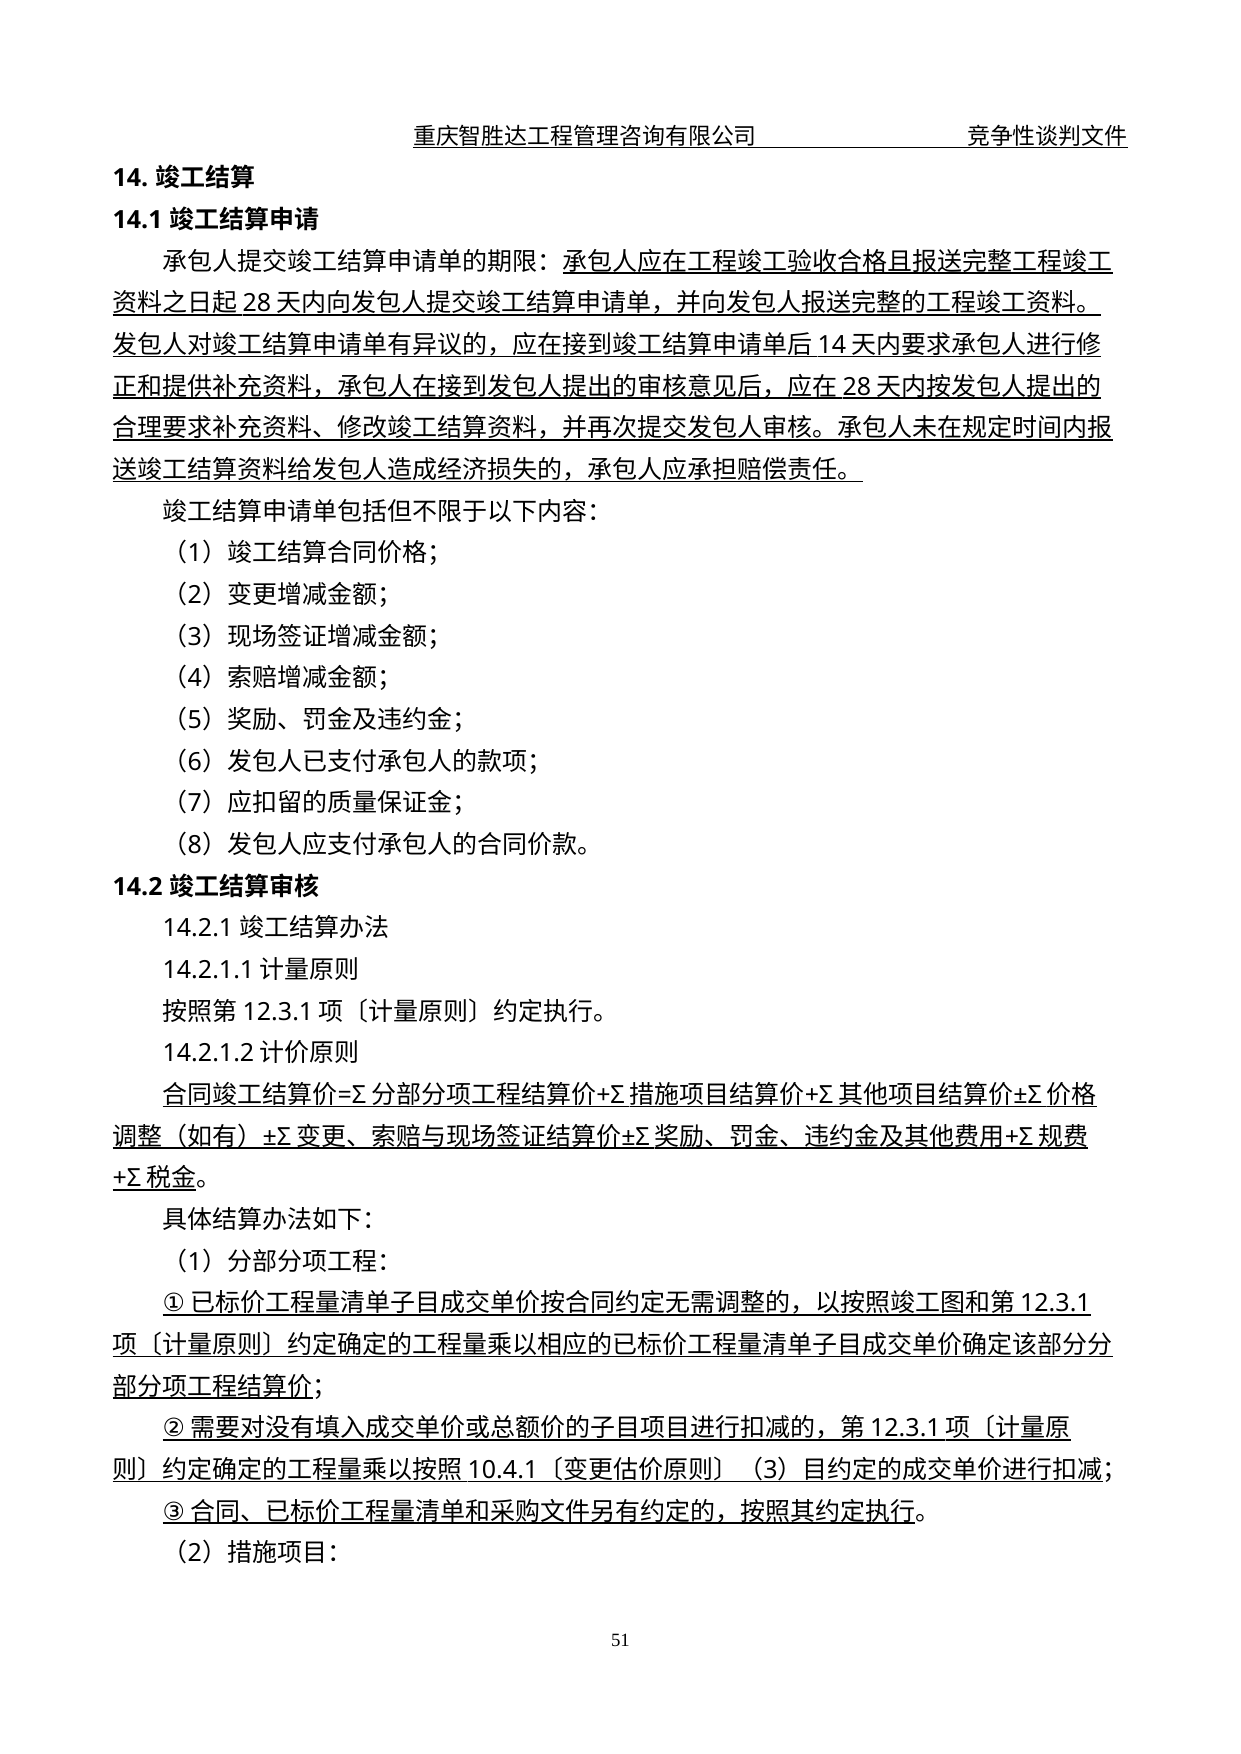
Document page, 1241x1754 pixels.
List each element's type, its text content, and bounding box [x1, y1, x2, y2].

subtitle 14. 竣工结算 [112, 153, 1128, 195]
text 具体结算办法如下： [112, 1195, 1113, 1237]
text （1）分部分项工程： [112, 1237, 1113, 1278]
text ①已标价工程量清单子目成交单价按合同约定无需调整的，以按照竣工图和第12.3.1项〔计量原则〕约定确定的工程量乘以相应的已标价工程量清单子目成交单价确定该部分分部分项工程结算价； [112, 1278, 1113, 1356]
text （2）措施项目： [112, 1528, 1113, 1570]
text （1）竣工结算合同价格； [112, 528, 1113, 570]
text ①已标价工程量清单子目成交单价按合同约定无需调整的，以按照竣工图和第12.3.1项〔计量原则〕约定确定的工程量乘以相应的已标价工程量清单子目成交单价确定该部分分部分项工程结算价； [112, 1357, 1113, 1403]
text 按照第12.3.1项〔计量原则〕约定执行。 [112, 987, 1113, 1028]
text 合同竣工结算价=Σ分部分项工程结算价+Σ措施项目结算价+Σ其他项目结算价±Σ价格调整（如有）±Σ变更、索赔与现场签证结算价±Σ奖励、罚金、违约金及其他费用+Σ规费+Σ税金。 [112, 1070, 1113, 1195]
text （3）现场签证增减金额； [112, 612, 1113, 653]
text ③合同、已标价工程量清单和采购文件另有约定的，按照其约定执行。 [112, 1487, 1113, 1528]
text ②需要对没有填入成交单价或总额价的子目项目进行扣减的，第12.3.1项〔计量原则〕约定确定的工程量乘以按照10.4.1〔变更估价原则〕（3）目约定的成交单价进行扣减； [112, 1403, 1113, 1487]
text 14.2.1.1计量原则 [112, 945, 1113, 987]
text （8）发包人应支付承包人的合同价款。 [112, 820, 1113, 862]
text 14.2.1 竣工结算办法 [112, 903, 1113, 945]
text 承包人提交竣工结算申请单的期限：承包人应在工程竣工验收合格且报送完整工程竣工资料之日起28天内向发包人提交竣工结算申请单，并向发包人报送完整的工程竣工资料。发包人对竣工结算申请单有异议的，应在接到竣工结算申请单后14天内要求承包人进行修正和提供补充资料，承包人在接到发包人提出的审核意见后，应在28天内按发包人提出的合理要求补充资料、修改竣工结算资料，并再次提交发包人审核。承包人未在规定时间内报送竣工结算资料给发包人造成经济损失的，承包人应承担赔偿责任。 [112, 237, 1113, 439]
text （6）发包人已支付承包人的款项； [112, 737, 1113, 778]
text （4）索赔增减金额； [112, 653, 1113, 695]
subtitle 14.1 竣工结算申请 [112, 195, 1128, 237]
text 承包人提交竣工结算申请单的期限：承包人应在工程竣工验收合格且报送完整工程竣工资料之日起28天内向发包人提交竣工结算申请单，并向发包人报送完整的工程竣工资料。发包人对竣工结算申请单有异议的，应在接到竣工结算申请单后14天内要求承包人进行修正和提供补充资料，承包人在接到发包人提出的审核意见后，应在28天内按发包人提出的合理要求补充资料、修改竣工结算资料，并再次提交发包人审核。承包人未在规定时间内报送竣工结算资料给发包人造成经济损失的，承包人应承担赔偿责任。 [112, 440, 1113, 487]
text （7）应扣留的质量保证金； [112, 778, 1113, 820]
subtitle 14.2 竣工结算审核 [112, 862, 1128, 903]
text 竣工结算申请单包括但不限于以下内容： [112, 487, 1113, 528]
text （2）变更增减金额； [112, 570, 1113, 612]
text （5）奖励、罚金及违约金； [112, 695, 1113, 737]
text 14.2.1.2计价原则 [112, 1028, 1113, 1070]
